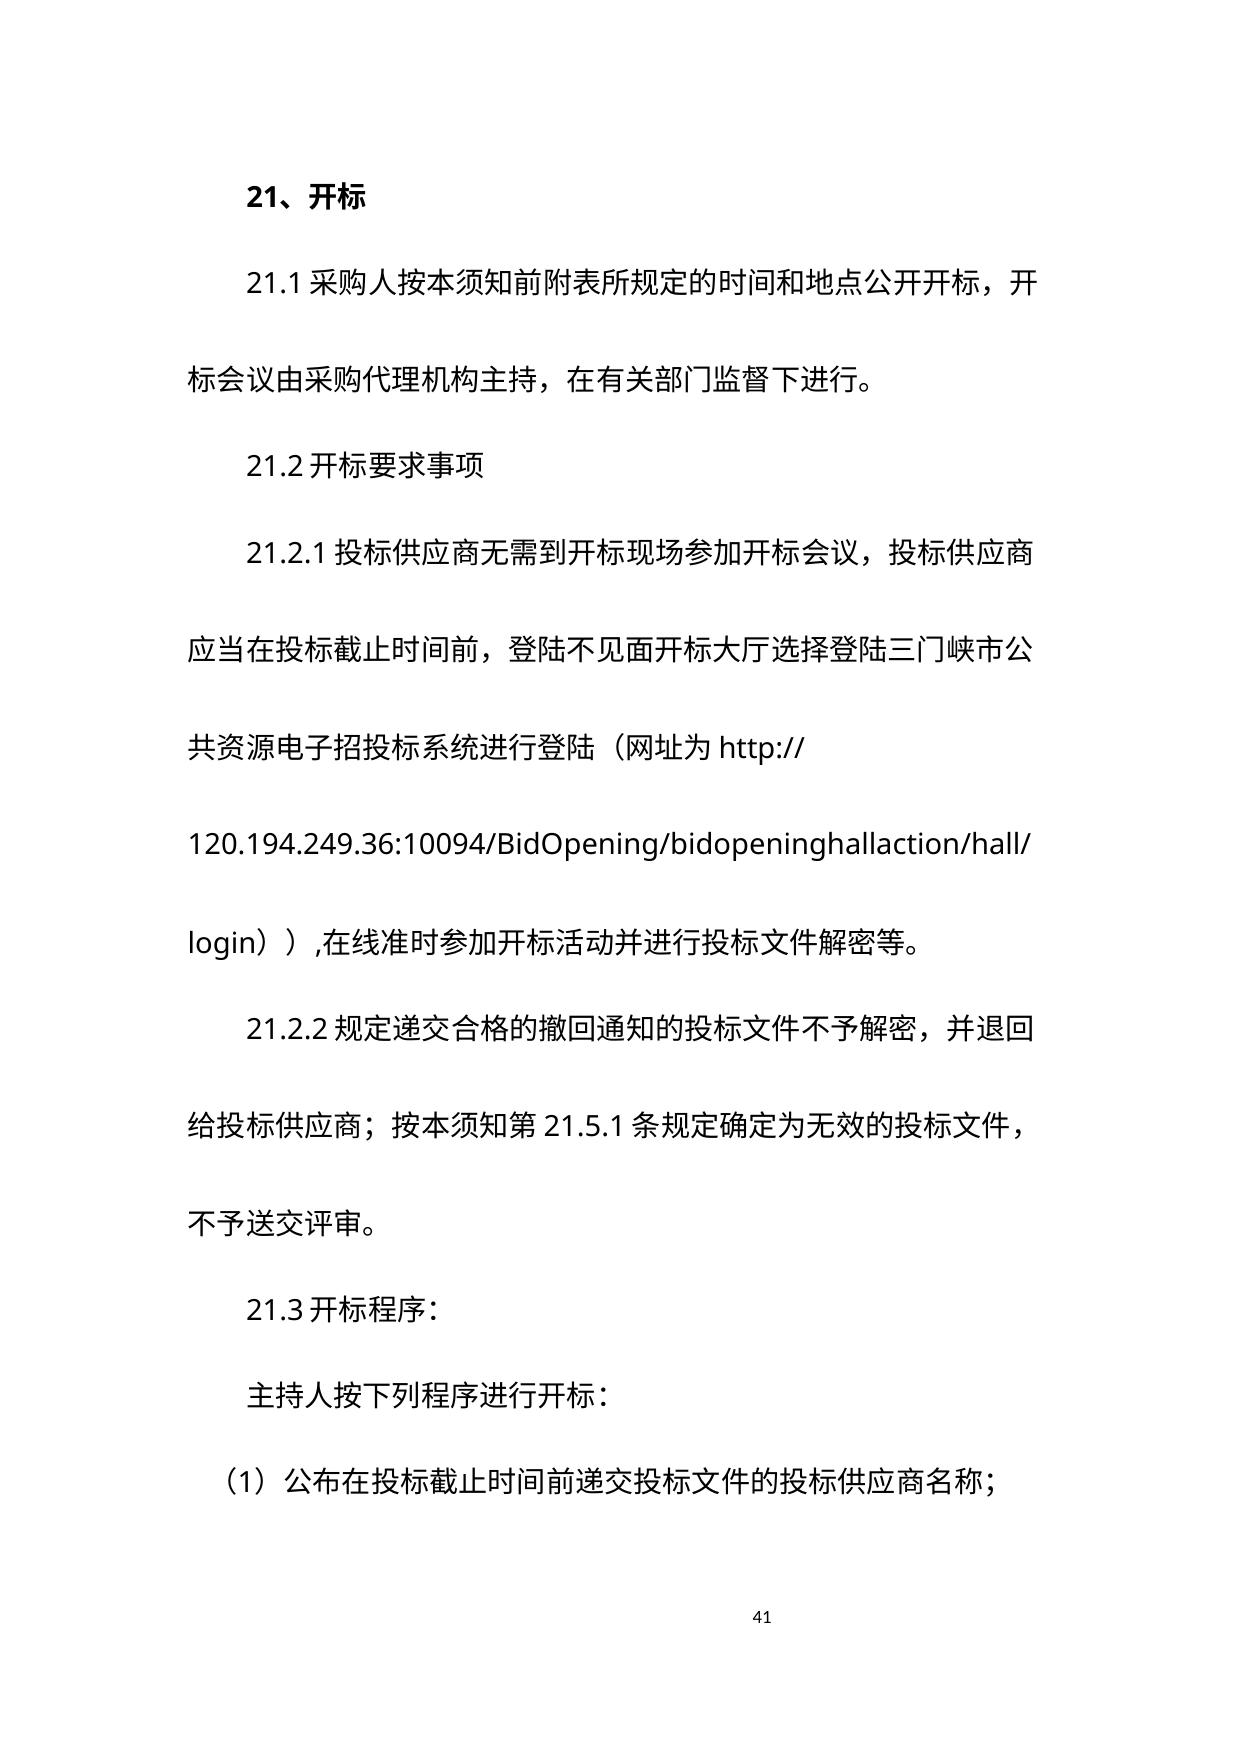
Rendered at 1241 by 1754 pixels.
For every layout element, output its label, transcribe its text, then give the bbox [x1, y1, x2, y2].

text 21、开标 [187, 162, 1053, 227]
text 21.2.2规定递交合格的撤回通知的投标文件不予解密，并退回给投标供应商；按本须知第21.5.1条规定确定为无效的投标文件，不予送交评审。 [187, 994, 1053, 1254]
text 主持人按下列程序进行开标： [187, 1361, 1053, 1426]
text 21.3开标程序： [187, 1275, 1053, 1340]
text 21.2开标要求事项 [187, 432, 1053, 497]
text 21.1采购人按本须知前附表所规定的时间和地点公开开标，开标会议由采购代理机构主持，在有关部门监督下进行。 [187, 248, 1053, 411]
text （1）公布在投标截止时间前递交投标文件的投标供应商名称； [187, 1447, 1053, 1512]
text 21.2.1投标供应商无需到开标现场参加开标会议，投标供应商应当在投标截止时间前，登陆不见面开标大厅选择登陆三门峡市公共资源电子招投标系统进行登陆（网址为http://120.194.249.36:10094/BidOpening/bidopeninghallaction/hall/login））,在线准时参加开标活动并进行投标文件解密等。 [187, 518, 1053, 973]
